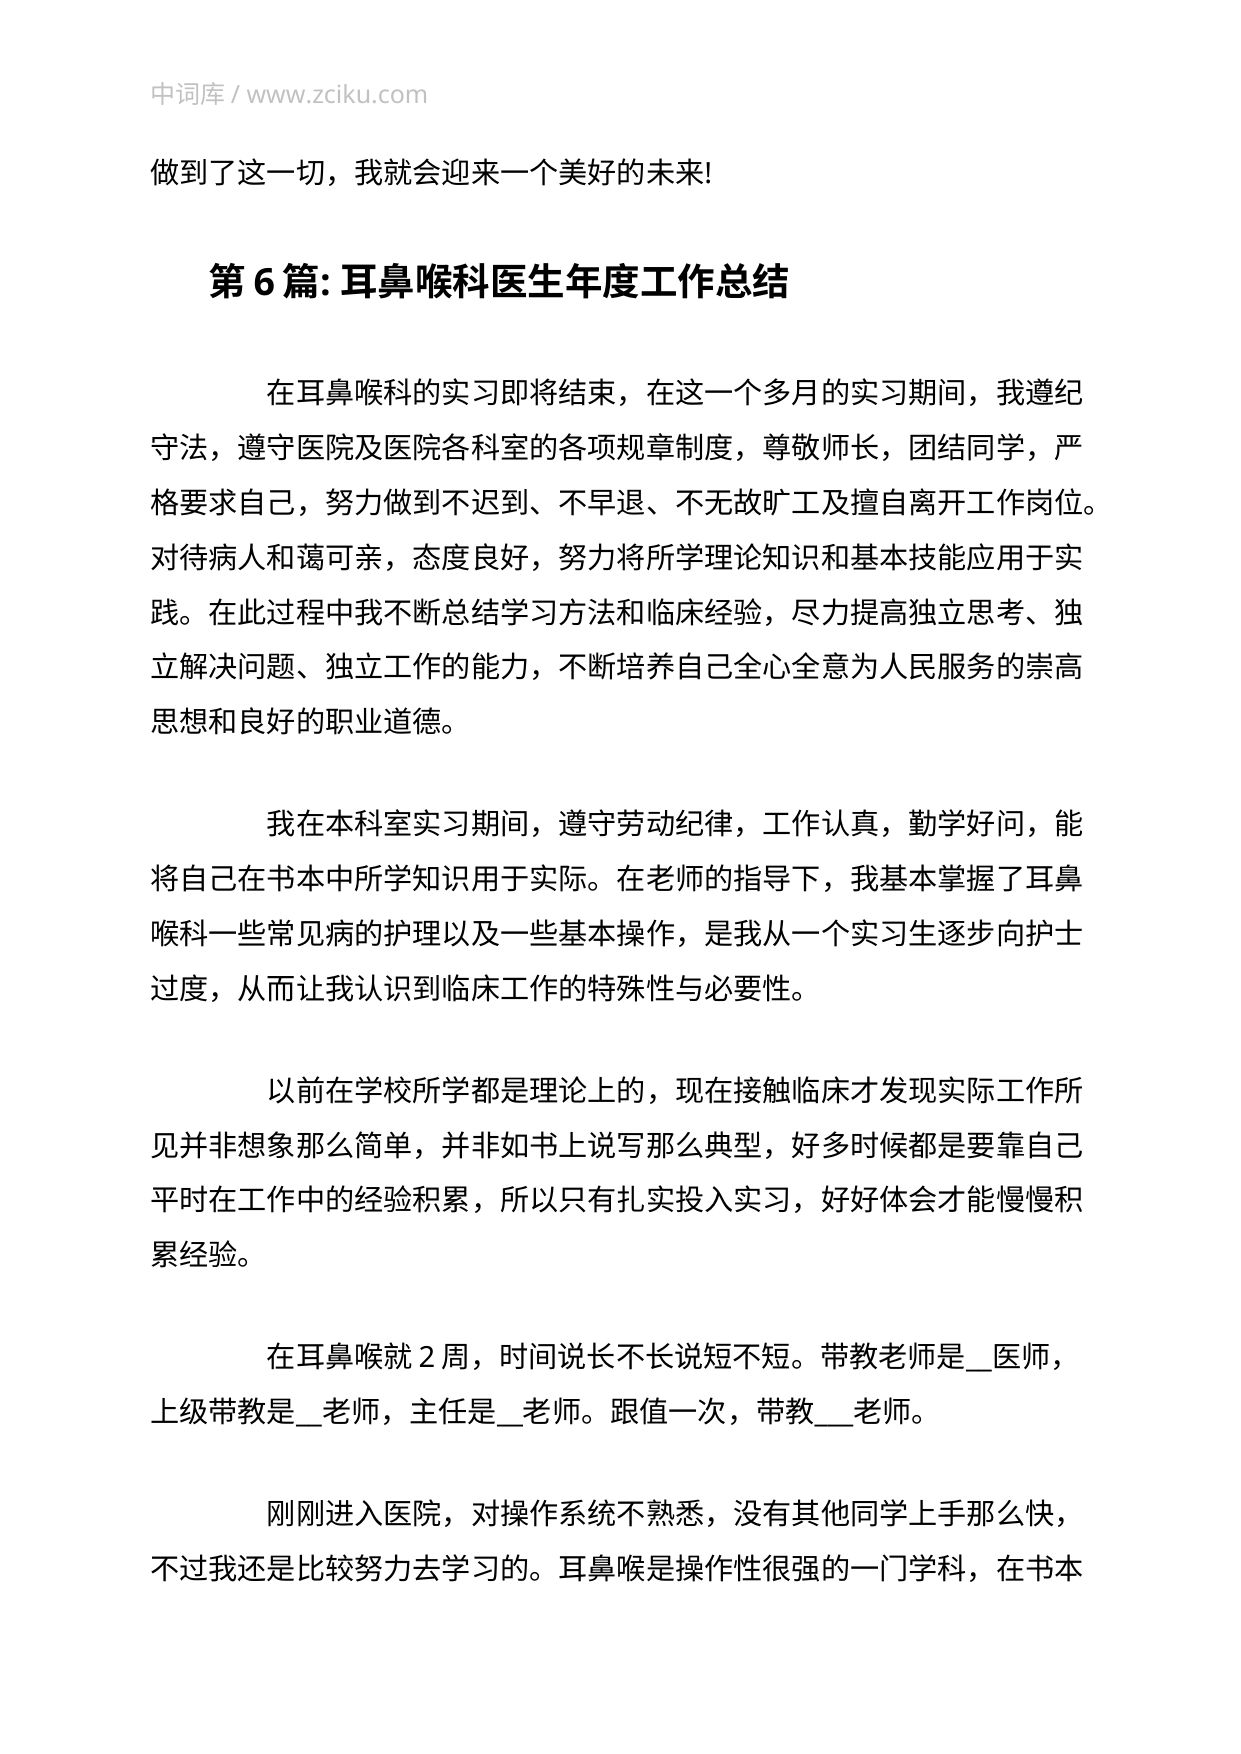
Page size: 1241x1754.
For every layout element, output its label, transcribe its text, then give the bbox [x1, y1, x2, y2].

text 在耳鼻喉就2周，时间说长不长说短不短。带教老师是__医师，上级带教是__老师，主任是__老师。跟值一次，带教___老师。 [150, 1334, 1090, 1431]
text 第6篇: 耳鼻喉科医生年度工作总结 [150, 252, 1090, 306]
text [150, 1491, 1090, 1588]
text 在耳鼻喉科的实习即将结束，在这一个多月的实习期间，我遵纪守法，遵守医院及医院各科室的各项规章制度，尊敬师长，团结同学，严格要求自己，努力做到不迟到、不早退、不无故旷工及擅自离开工作岗位。对待病人和蔼可亲，态度良好，努力将所学理论知识和基本技能应用于实践。在此过程中我不断总结学习方法和临床经验，尽力提高独立思考、独立解决问题、独立工作的能力，不断培养自己全心全意为人民服务的崇高思想和良好的职业道德。 [150, 369, 1090, 741]
text 以前在学校所学都是理论上的，现在接触临床才发现实际工作所见并非想象那么简单，并非如书上说写那么典型，好多时候都是要靠自己平时在工作中的经验积累，所以只有扎实投入实习，好好体会才能慢慢积累经验。 [150, 1067, 1090, 1274]
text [150, 150, 1090, 192]
text 我在本科室实习期间，遵守劳动纪律，工作认真，勤学好问，能将自己在书本中所学知识用于实际。在老师的指导下，我基本掌握了耳鼻喉科一些常见病的护理以及一些基本操作，是我从一个实习生逐步向护士过度，从而让我认识到临床工作的特殊性与必要性。 [150, 801, 1090, 1008]
